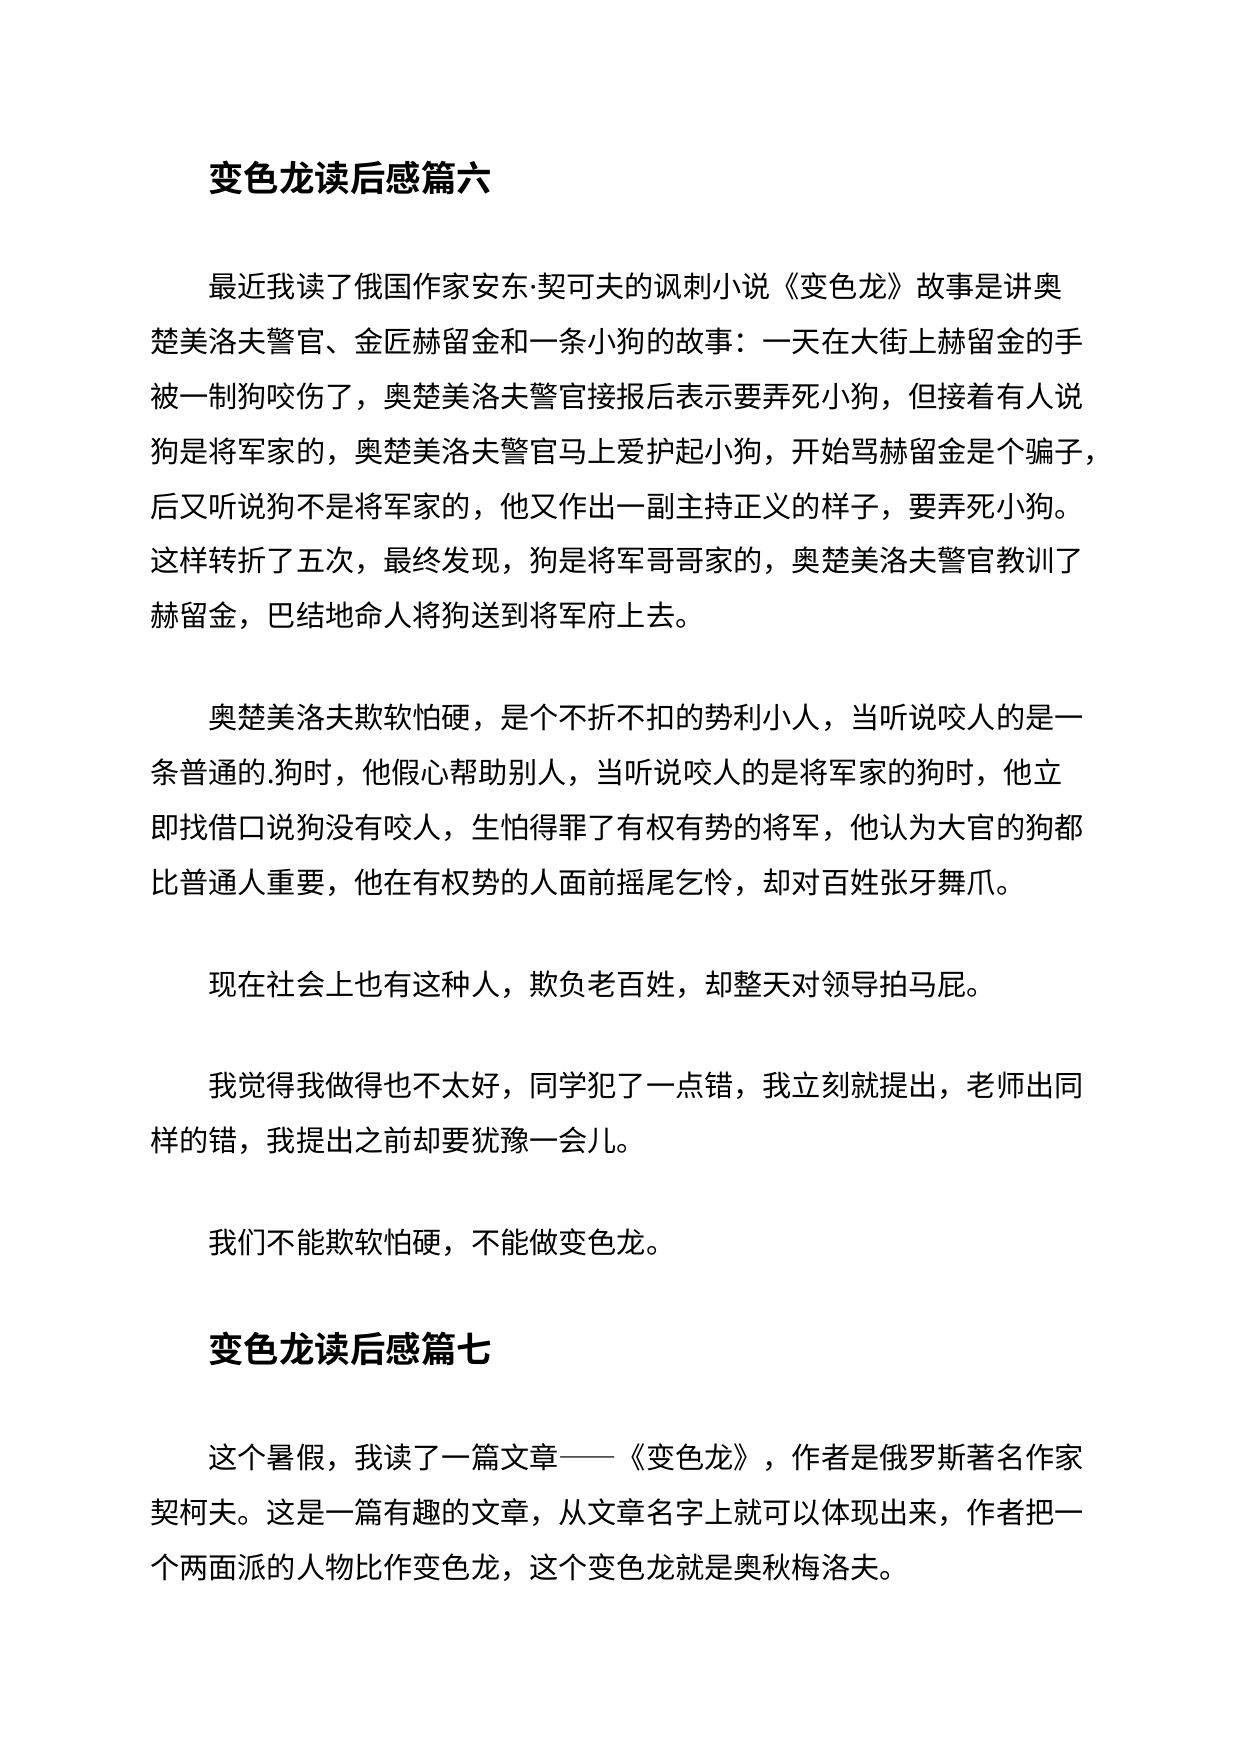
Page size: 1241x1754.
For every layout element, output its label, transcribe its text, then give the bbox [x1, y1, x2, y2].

text 我们不能欺软怕硬，不能做变色龙。 [150, 1220, 1090, 1262]
text 最近我读了俄国作家安东·契可夫的讽刺小说《变色龙》故事是讲奥楚美洛夫警官、金匠赫留金和一条小狗的故事：一天在大街上赫留金的手被一制狗咬伤了，奥楚美洛夫警官接报后表示要弄死小狗，但接着有人说狗是将军家的，奥楚美洛夫警官马上爱护起小狗，开始骂赫留金是个骗子，后又听说狗不是将军家的，他又作出一副主持正义的样子，要弄死小狗。这样转折了五次，最终发现，狗是将军哥哥家的，奥楚美洛夫警官教训了赫留金，巴结地命人将狗送到将军府上去。 [150, 263, 1090, 635]
text 变色龙读后感篇六 [150, 150, 1090, 201]
text 奥楚美洛夫欺软怕硬，是个不折不扣的势利小人，当听说咬人的是一条普通的.狗时，他假心帮助别人，当听说咬人的是将军家的狗时，他立即找借口说狗没有咬人，生怕得罪了有权有势的将军，他认为大官的狗都比普通人重要，他在有权势的人面前摇尾乞怜，却对百姓张牙舞爪。 [150, 695, 1090, 902]
text 变色龙读后感篇七 [150, 1321, 1090, 1373]
text 这个暑假，我读了一篇文章——《变色龙》，作者是俄罗斯著名作家契柯夫。这是一篇有趣的文章，从文章名字上就可以体现出来，作者把一个两面派的人物比作变色龙，这个变色龙就是奥秋梅洛夫。 [150, 1435, 1090, 1587]
text 现在社会上也有这种人，欺负老百姓，却整天对领导拍马屁。 [150, 961, 1090, 1003]
text 我觉得我做得也不太好，同学犯了一点错，我立刻就提出，老师出同样的错，我提出之前却要犹豫一会儿。 [150, 1063, 1090, 1160]
